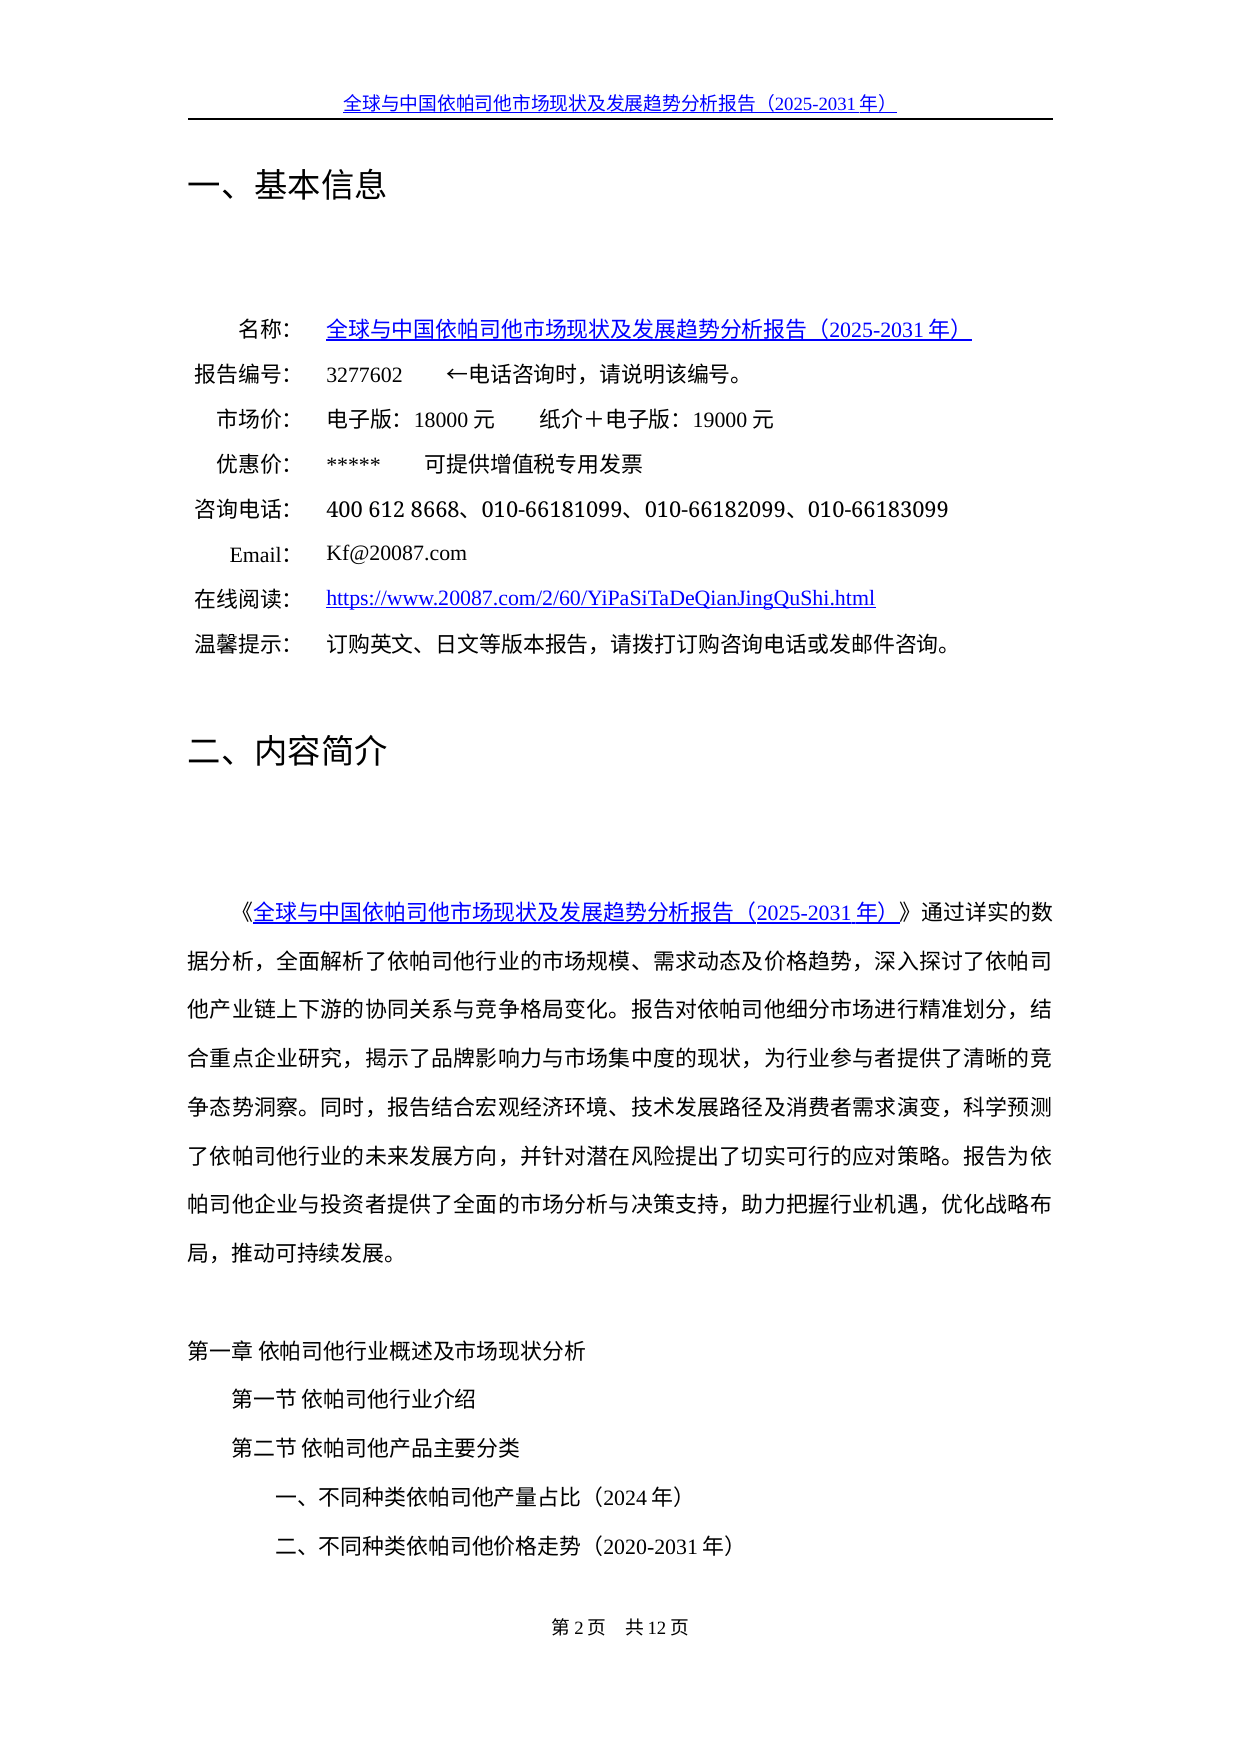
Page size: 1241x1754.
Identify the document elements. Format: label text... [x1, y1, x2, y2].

table_cell Kf@20087.com [315, 537, 1073, 582]
table_cell 在线阅读： [167, 582, 315, 627]
table_cell 订购英文、日文等版本报告，请拨打订购咨询电话或发邮件咨询。 [315, 627, 1073, 672]
table_cell Email： [167, 537, 315, 582]
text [187, 894, 1053, 1561]
table_cell 电子版：18000 元 纸介＋电子版：19000 元 [315, 402, 1073, 447]
table_cell ***** 可提供增值税专用发票 [315, 447, 1073, 492]
table_header 名称： [167, 312, 315, 357]
title 一、基本信息 [187, 150, 1053, 215]
table_cell [315, 582, 1073, 627]
table_cell 温馨提示： [167, 627, 315, 672]
table_cell 咨询电话： [167, 492, 315, 537]
table_cell 报告编号： [167, 357, 315, 402]
table_cell 优惠价： [167, 447, 315, 492]
table_cell 市场价： [167, 402, 315, 447]
table_cell 3277602 ←电话咨询时，请说明该编号。 [315, 357, 1073, 402]
table_cell 400 612 8668、010-66181099、010-66182099、010-66183099 [315, 492, 1073, 537]
table_header 全球与中国依帕司他市场现状及发展趋势分析报告（2025-2031年） [315, 312, 1073, 357]
title 二、内容简介 [187, 717, 1053, 782]
